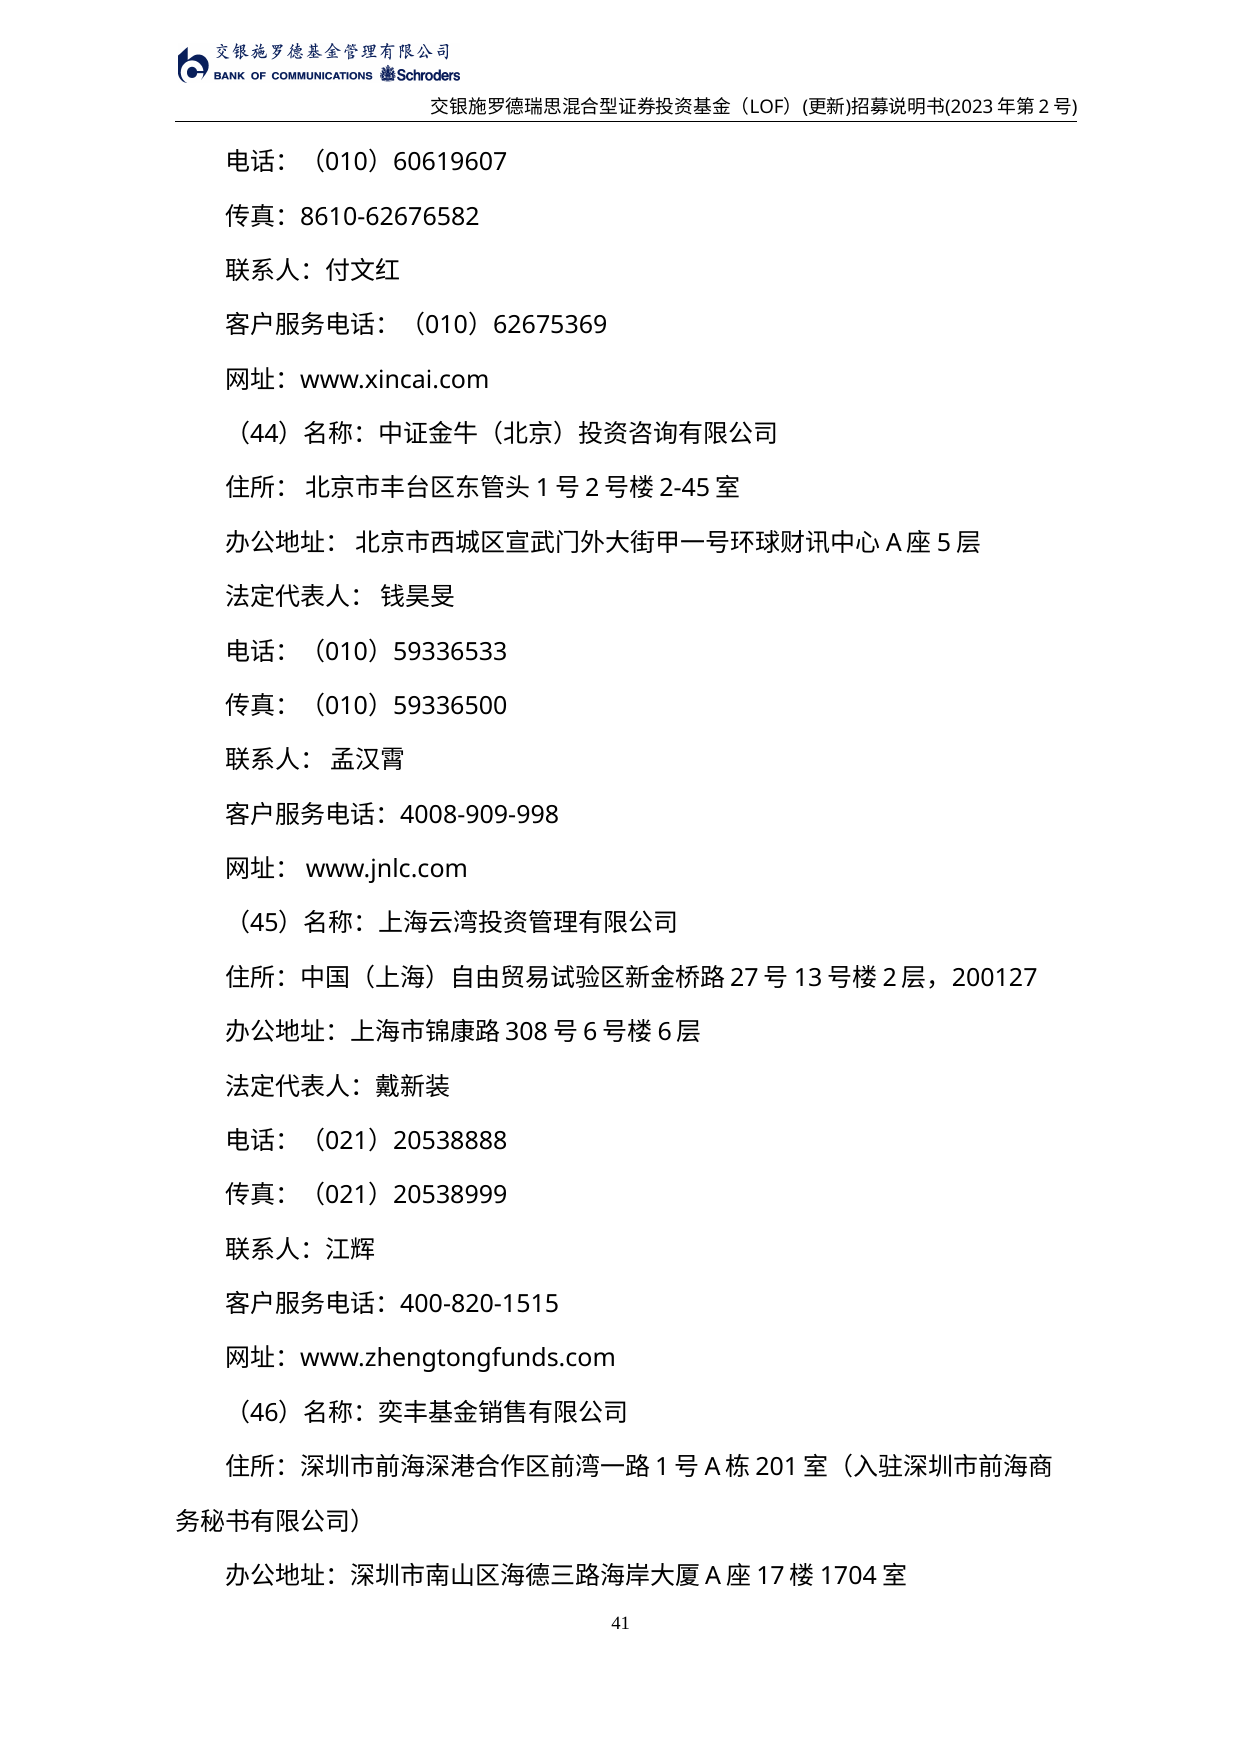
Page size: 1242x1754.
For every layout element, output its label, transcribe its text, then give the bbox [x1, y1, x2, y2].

text 网址：www.zhengtongfunds.com [175, 1338, 1077, 1374]
text 传真：（010）59336500 [175, 685, 1077, 722]
text 住所：中国（上海）自由贸易试验区新金桥路27号13号楼2层，200127 [175, 957, 1077, 993]
text （46）名称：奕丰基金销售有限公司 [175, 1392, 1077, 1428]
text 传真：（021）20538999 [175, 1175, 1077, 1211]
text （44）名称：中证金牛（北京）投资咨询有限公司 [175, 413, 1077, 450]
text 法定代表人： 钱昊旻 [175, 577, 1077, 613]
text 办公地址：上海市锦康路308号6号楼6层 [175, 1012, 1077, 1048]
text 法定代表人：戴新装 [175, 1066, 1077, 1102]
text 联系人：付文红 [175, 250, 1077, 287]
picture [178, 43, 460, 83]
text 电话：（021）20538888 [175, 1120, 1077, 1157]
text 电话：（010）59336533 [175, 631, 1077, 667]
text 住所：深圳市前海深港合作区前湾一路1号A栋201室（入驻深圳市前海商务秘书有限公司） [175, 1447, 1077, 1537]
text 住所： 北京市丰台区东管头1号2号楼2-45室 [175, 468, 1077, 504]
text 联系人：江辉 [175, 1229, 1077, 1265]
text 办公地址： 北京市西城区宣武门外大街甲一号环球财讯中心A座5层 [175, 522, 1077, 558]
text 办公地址：深圳市南山区海德三路海岸大厦A座17楼1704室 [175, 1555, 1077, 1592]
text （45）名称：上海云湾投资管理有限公司 [175, 903, 1077, 939]
text 网址： www.jnlc.com [175, 848, 1077, 885]
text 传真：8610-62676582 [175, 196, 1077, 232]
text 联系人： 孟汉霄 [175, 740, 1077, 776]
text 客户服务电话：400-820-1515 [175, 1283, 1077, 1320]
text 网址：www.xincai.com [175, 359, 1077, 395]
text 客户服务电话：（010）62675369 [175, 305, 1077, 341]
text 电话：（010）60619607 [175, 142, 1077, 178]
text 客户服务电话：4008-909-998 [175, 794, 1077, 830]
